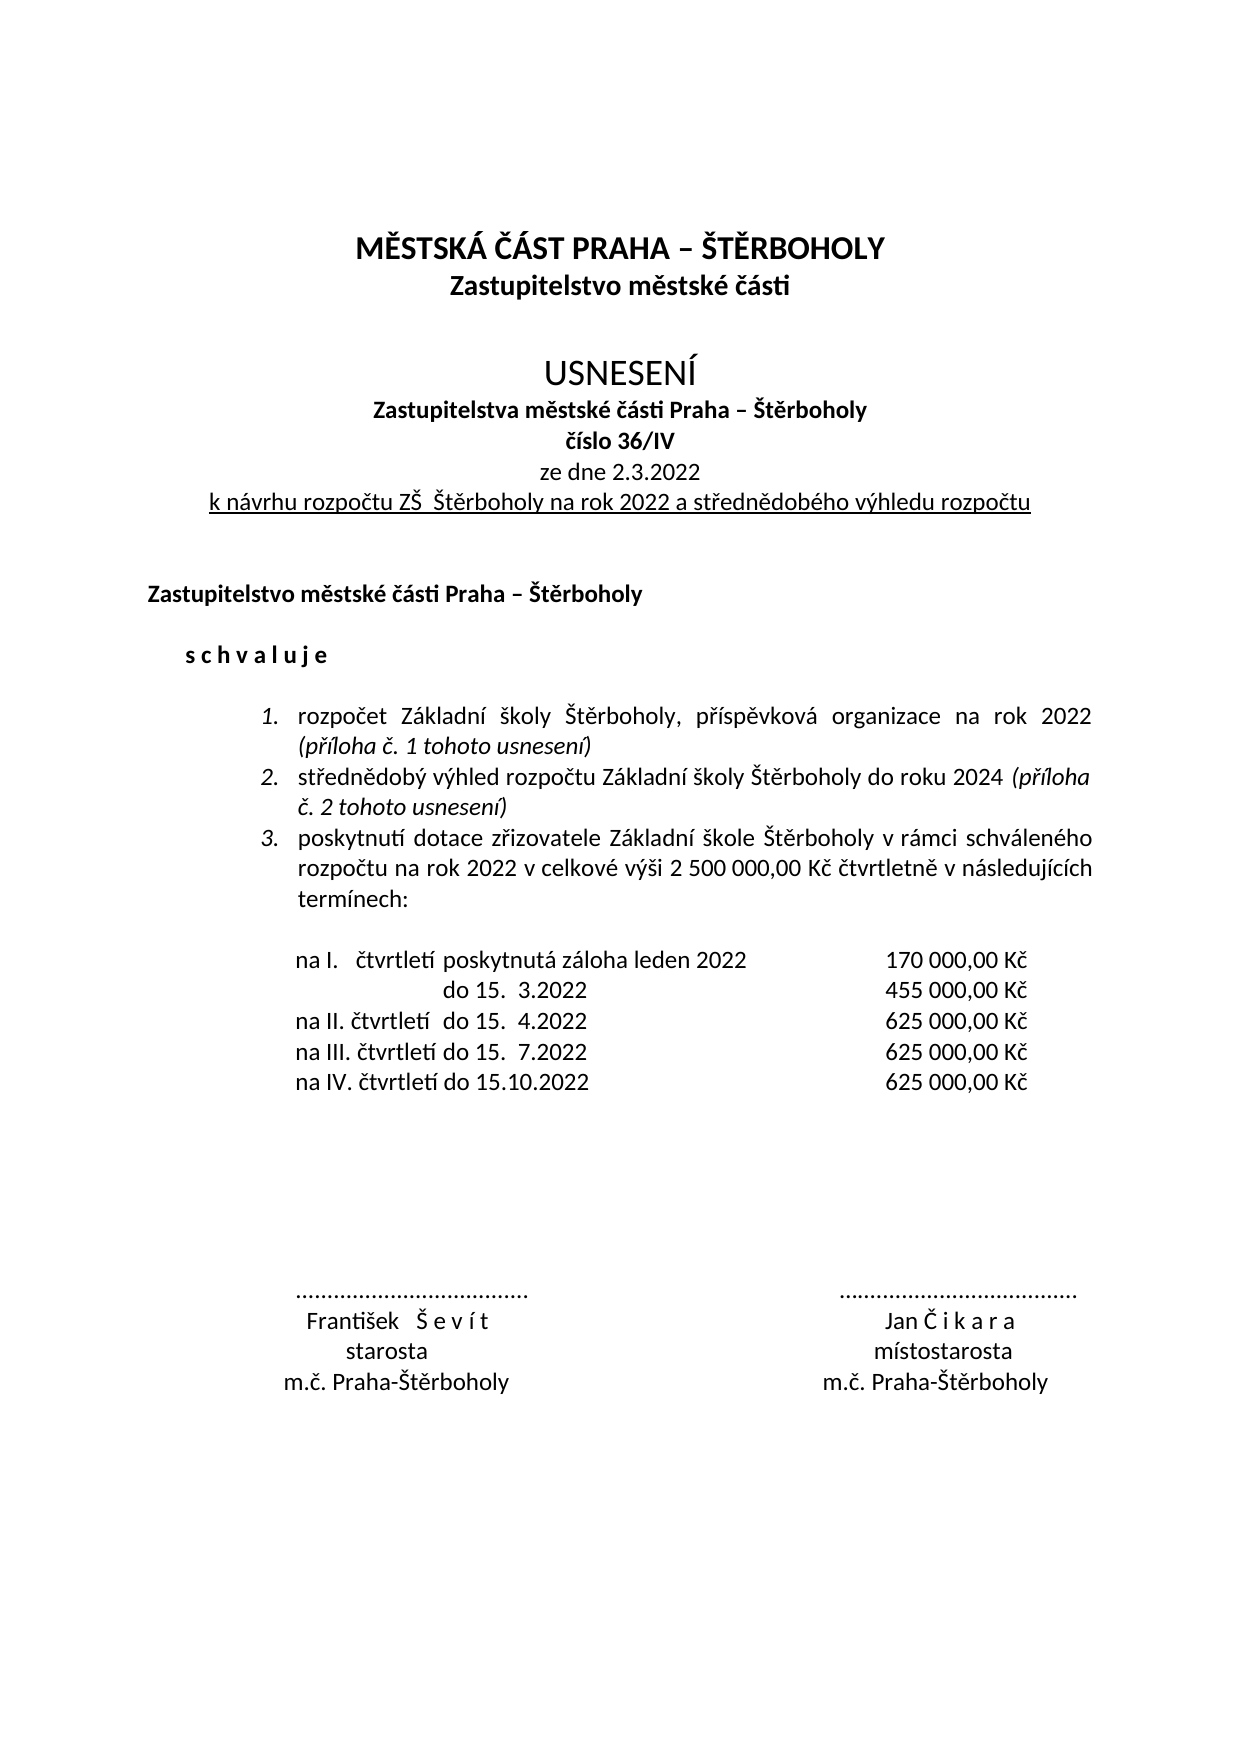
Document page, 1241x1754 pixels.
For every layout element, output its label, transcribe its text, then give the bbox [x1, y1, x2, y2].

text k návrhu rozpočtu ZŠ Štěrboholy na rok 2022 a střednědobého výhledu rozpočtu [148, 486, 1093, 517]
text na III. čtvrtletí do 15. 7.2022 625 000,00 Kč [148, 1036, 1093, 1066]
text na IV. čtvrtletí do 15.10.2022 625 000,00 Kč [148, 1066, 1093, 1097]
text František Š e v í t Jan Č i k a r a [148, 1305, 1093, 1336]
list poskytnutí dotace zřizovatele Základní škole Štěrboholy v rámci schváleného rozpočtu na rok 2022 v celkové výši 2 500 000,00 Kč čtvrtletně v následujících termínech: [260, 822, 1093, 913]
title Usnesení [148, 349, 1093, 395]
text m.č. Praha-Štěrboholy m.č. Praha-Štěrboholy [148, 1366, 1093, 1397]
text s c h v a l u j e [185, 639, 1093, 669]
title Městská část Praha – Štěrboholy [148, 227, 1093, 267]
text ze dne 2.3.2022 [148, 456, 1093, 486]
subtitle Zastupitelstva městské části Praha – Štěrboholy [148, 395, 1093, 425]
list rozpočet Základní školy Štěrboholy, příspěvková organizace na rok 2022 (příloha č. 1 tohoto usnesení) [260, 700, 1093, 761]
text číslo 36/IV [148, 425, 1093, 456]
text starosta místostarosta [148, 1336, 1093, 1366]
text na I. čtvrtletí poskytnutá záloha leden 2022 170 000,00 Kč [148, 944, 1093, 974]
text na II. čtvrtletí do 15. 4.2022 625 000,00 Kč [221, 1005, 1093, 1036]
text ..................................... …................................... [221, 1274, 1093, 1305]
text do 15. 3.2022 455 000,00 Kč [148, 974, 1093, 1005]
list střednědobý výhled rozpočtu Základní školy Štěrboholy do roku 2024 (příloha č. 2 tohoto usnesení) [260, 761, 1093, 822]
subtitle Zastupitelstvo městské části Praha – Štěrboholy [148, 578, 1093, 608]
title Zastupitelstvo městské části [148, 267, 1093, 303]
